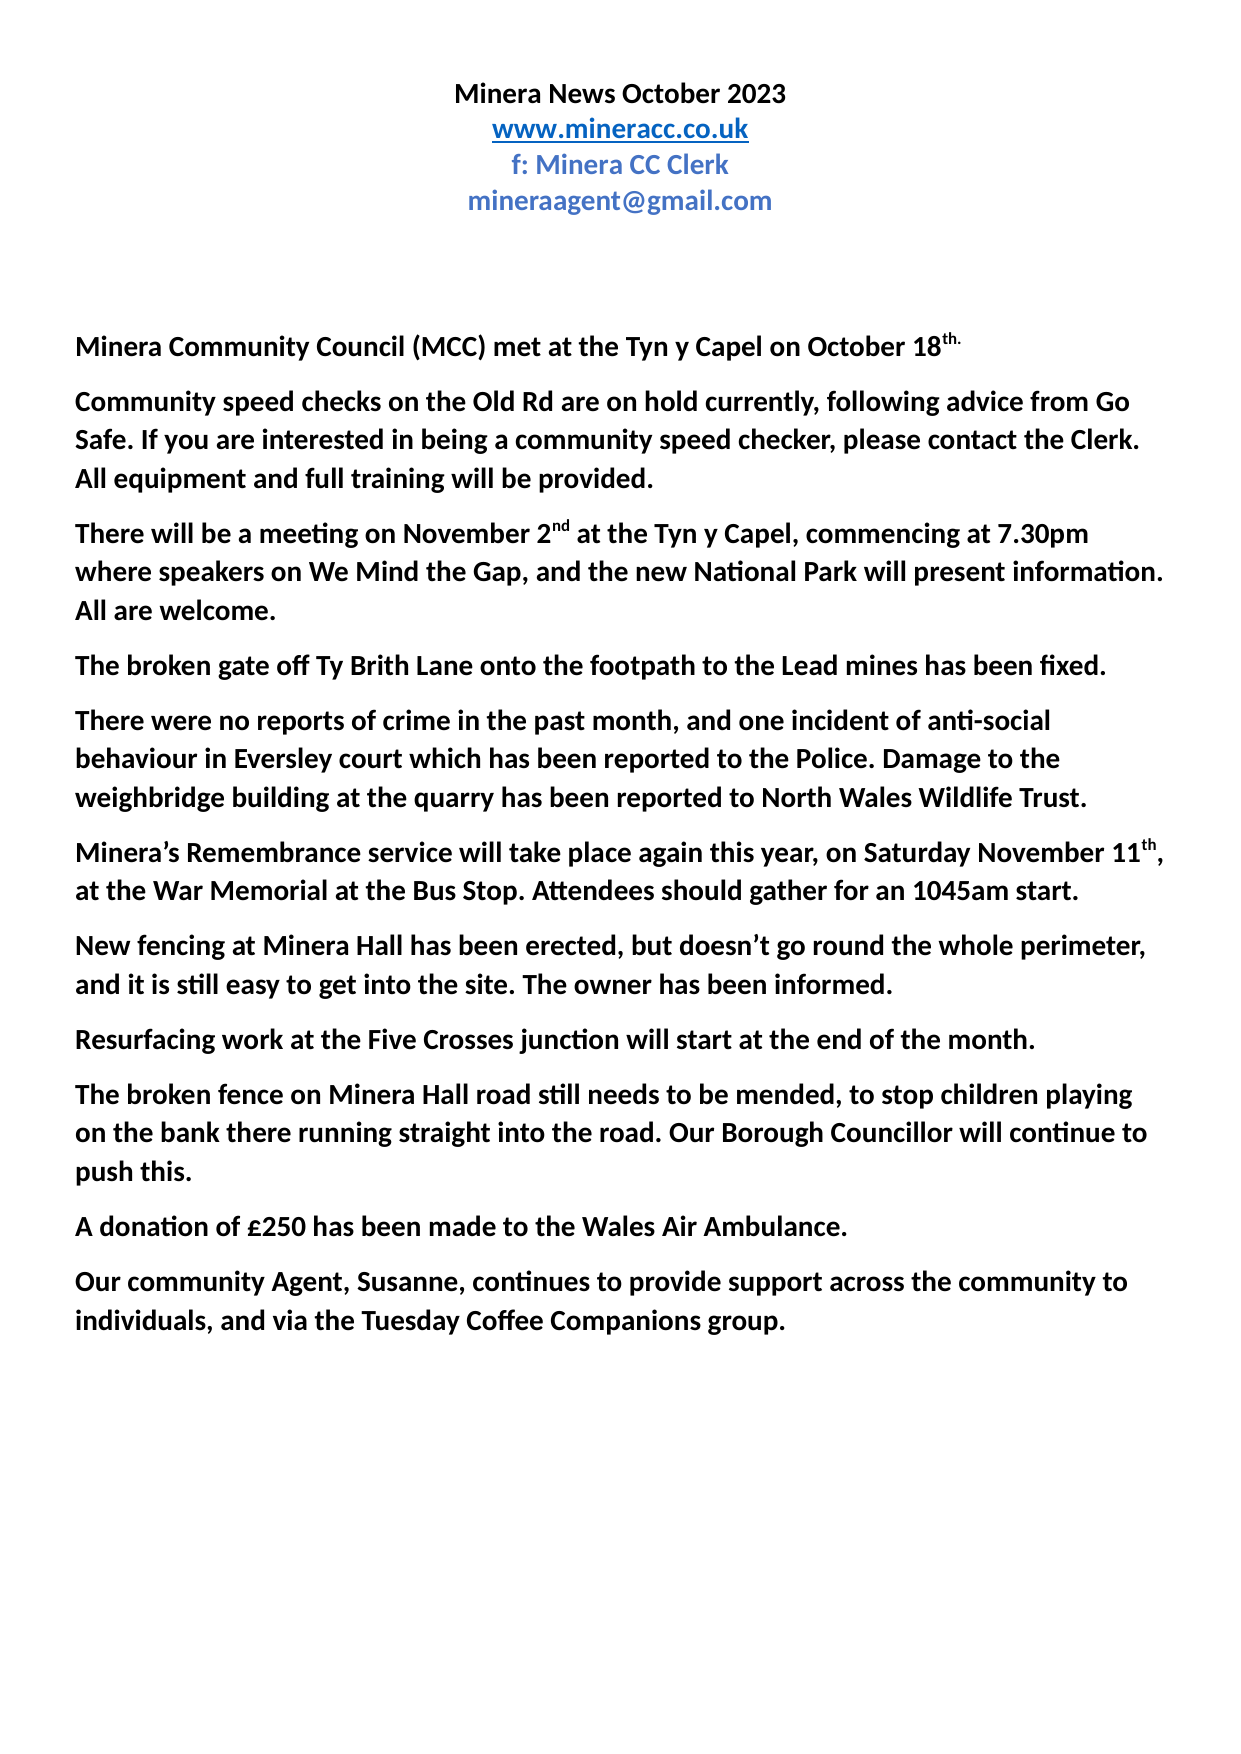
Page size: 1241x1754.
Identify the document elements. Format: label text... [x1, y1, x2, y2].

text mineraagent@gmail.com [75, 182, 1165, 217]
text A donation of £250 has been made to the Wales Air Ambulance. [75, 1208, 1165, 1244]
text There were no reports of crime in the past month, and one incident of anti-social behaviour in Eversley court which has been reported to the Police. Damage to the weighbridge building at the quarry has been reported to North Wales Wildlife Trust. [75, 702, 1165, 814]
text Resurfacing work at the Five Crosses junction will start at the end of the month. [75, 1021, 1165, 1057]
text Minera News October 2023 [75, 75, 1165, 111]
text www.mineracc.co.uk [75, 111, 1165, 146]
text f: Minera CC Clerk [75, 146, 1165, 182]
text New fencing at Minera Hall has been erected, but doesn’t go round the whole perimeter, and it is still easy to get into the site. The owner has been informed. [75, 927, 1165, 1001]
text The broken fence on Minera Hall road still needs to be mended, to stop children playing on the bank there running straight into the road. Our Borough Councillor will continue to push this. [75, 1076, 1165, 1188]
text Minera’s Remembrance service will take place again this year, on Saturday November 11th, at the War Memorial at the Bus Stop. Attendees should gather for an 1045am start. [75, 834, 1165, 908]
text Our community Agent, Susanne, continues to provide support across the community to individuals, and via the Tuesday Coffee Companions group. [75, 1263, 1165, 1337]
text Community speed checks on the Old Rd are on hold currently, following advice from Go Safe. If you are interested in being a community speed checker, please contact the Clerk. All equipment and full training will be provided. [75, 383, 1165, 495]
text The broken gate off Ty Brith Lane onto the footpath to the Lead mines has been fixed. [75, 647, 1165, 682]
text Minera Community Council (MCC) met at the Tyn y Capel on October 18th. [75, 328, 1165, 363]
text There will be a meeting on November 2nd at the Tyn y Capel, commencing at 7.30pm where speakers on We Mind the Gap, and the new National Park will present information. All are welcome. [75, 515, 1165, 627]
